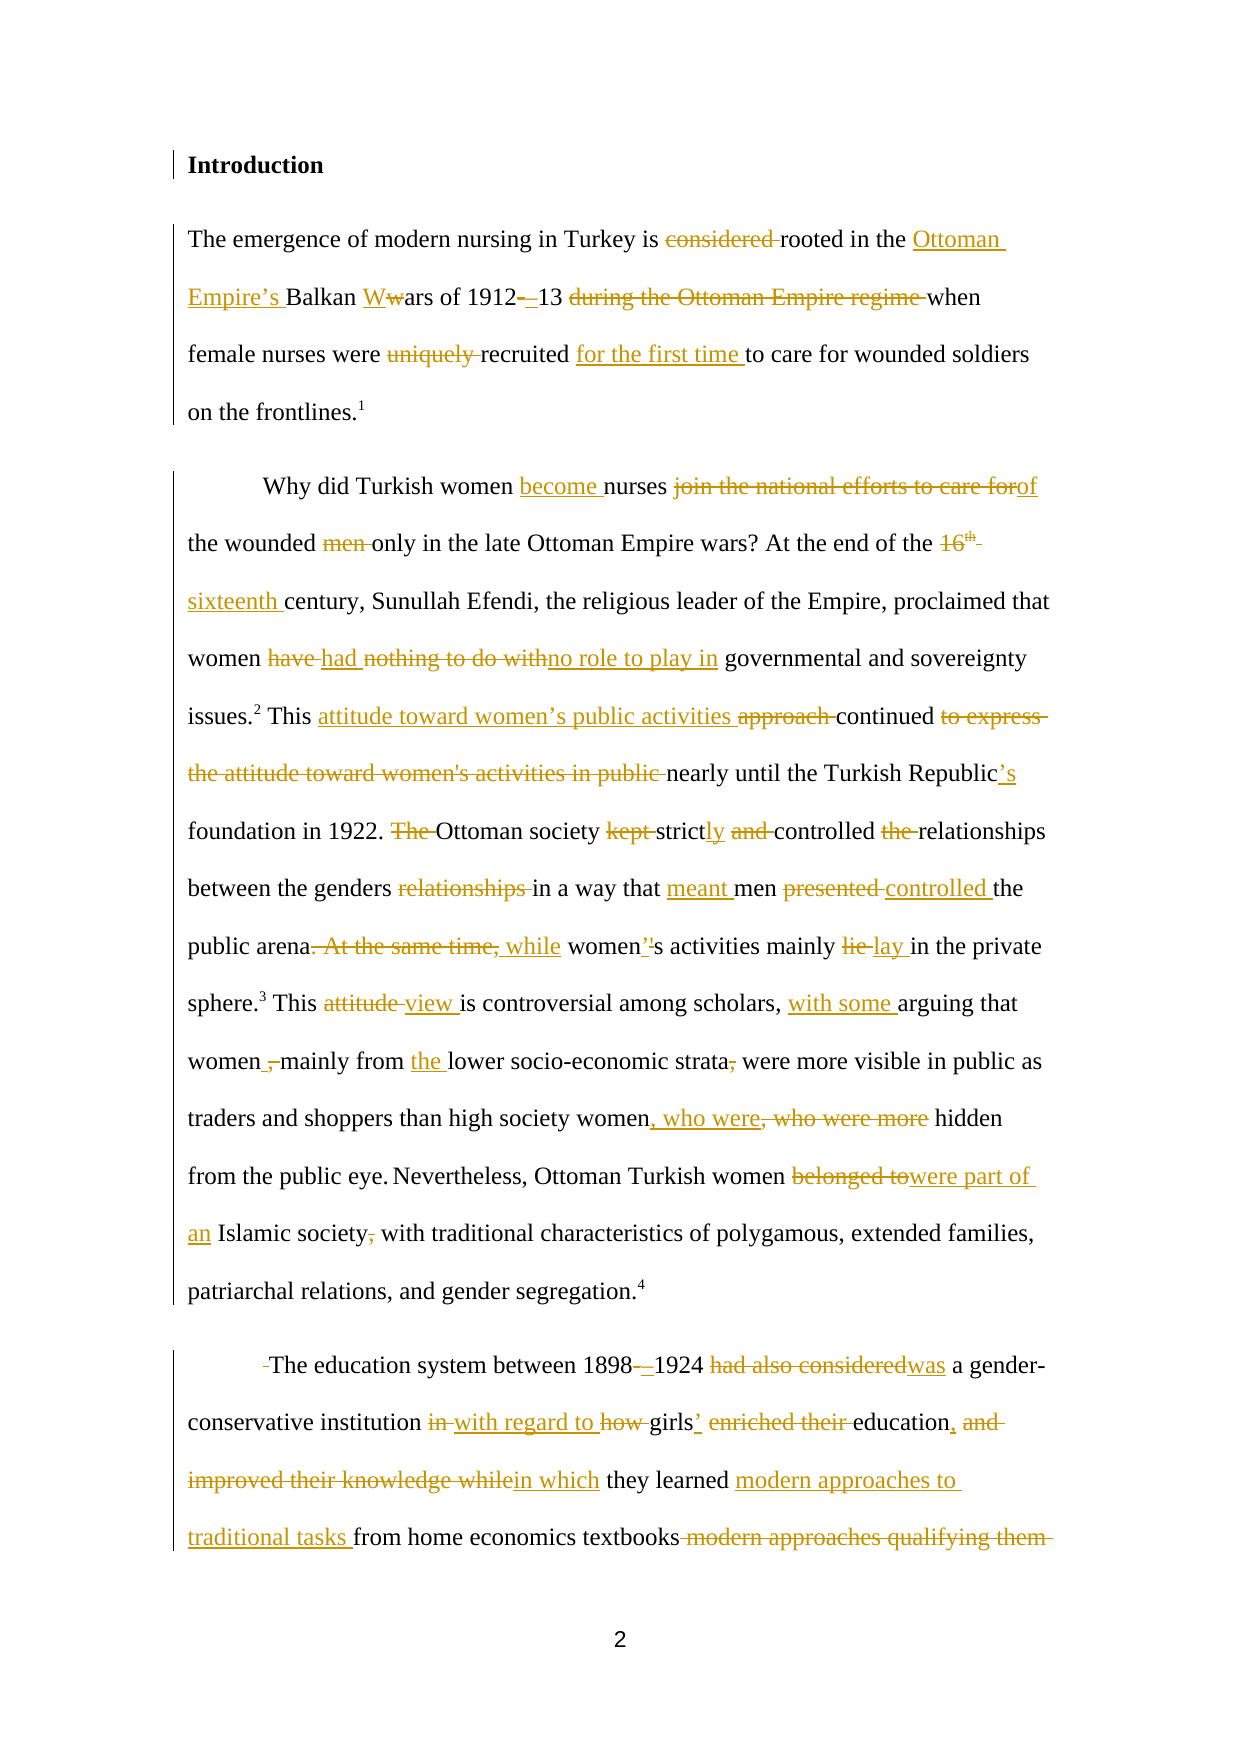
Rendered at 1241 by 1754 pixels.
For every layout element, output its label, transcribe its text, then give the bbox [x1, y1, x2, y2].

text Why did Turkish women nurses the wounded only in the late Ottoman Empire wars? At the end of the century, Sunullah Efendi, the religious leader of the Empire, proclaimed that women governmental and sovereignty issues. This continued nearly until the Turkish Republic foundation in 1922. Ottoman society strict controlled relationships between the genders in a way that men the public arena womens activities mainly in the private sphere. This is controversial among scholars, arguing that womenmainly from lower socio-economic strata were more visible in public as traders and shoppers than high society women hidden from the public eye. Nevertheless, Ottoman Turkish women Islamic society with traditional characteristics of polygamous, extended families, patriarchal relations, and gender segregation. [187, 471, 1053, 1304]
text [187, 1350, 1053, 1551]
text Introduction [187, 150, 1053, 179]
text The emergence of modern nursing in Turkey is rooted in the Balkan ars of 191213 when female nurses were recruited to care for wounded soldiers on the frontlines. [187, 224, 1053, 425]
